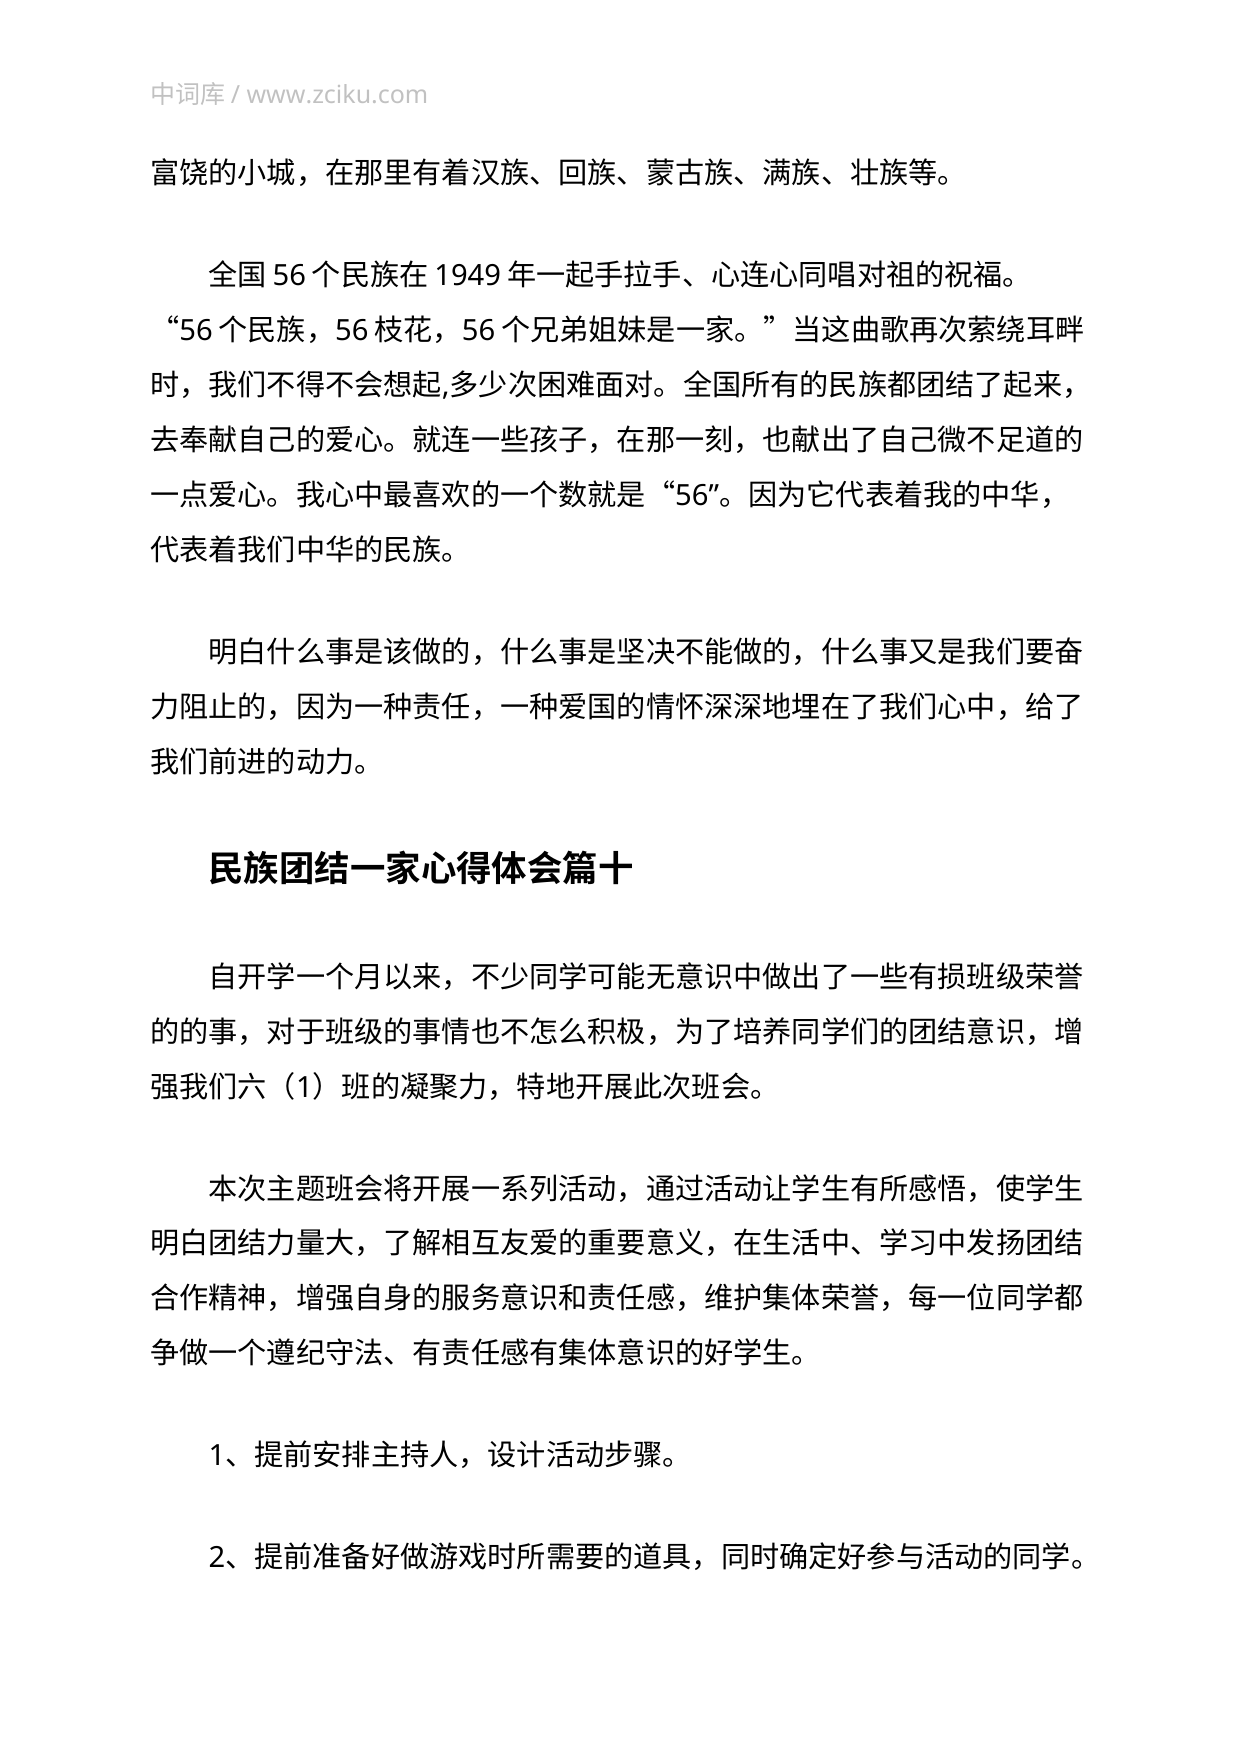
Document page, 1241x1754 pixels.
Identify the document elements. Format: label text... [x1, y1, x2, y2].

text 2、提前准备好做游戏时所需要的道具，同时确定好参与活动的同学。 [150, 1534, 1090, 1576]
text 明白什么事是该做的，什么事是坚决不能做的，什么事又是我们要奋力阻止的，因为一种责任，一种爱国的情怀深深地埋在了我们心中，给了我们前进的动力。 [150, 628, 1090, 781]
text 本次主题班会将开展一系列活动，通过活动让学生有所感悟，使学生明白团结力量大，了解相互友爱的重要意义，在生活中、学习中发扬团结合作精神，增强自身的服务意识和责任感，维护集体荣誉，每一位同学都争做一个遵纪守法、有责任感有集体意识的好学生。 [150, 1165, 1090, 1372]
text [150, 150, 1090, 192]
text 民族团结一家心得体会篇十 [150, 840, 1090, 891]
text 1、提前安排主持人，设计活动步骤。 [150, 1432, 1090, 1474]
text 全国56个民族在1949年一起手拉手、心连心同唱对祖的祝福。“56个民族，56枝花，56个兄弟姐妹是一家。”当这曲歌再次萦绕耳畔时，我们不得不会想起,多少次困难面对。全国所有的民族都团结了起来，去奉献自己的爱心。就连一些孩子，在那一刻，也献出了自己微不足道的一点爱心。我心中最喜欢的一个数就是“56”。因为它代表着我的中华，代表着我们中华的民族。 [150, 252, 1090, 569]
text 自开学一个月以来，不少同学可能无意识中做出了一些有损班级荣誉的的事，对于班级的事情也不怎么积极，为了培养同学们的团结意识，增强我们六（1）班的凝聚力，特地开展此次班会。 [150, 953, 1090, 1106]
